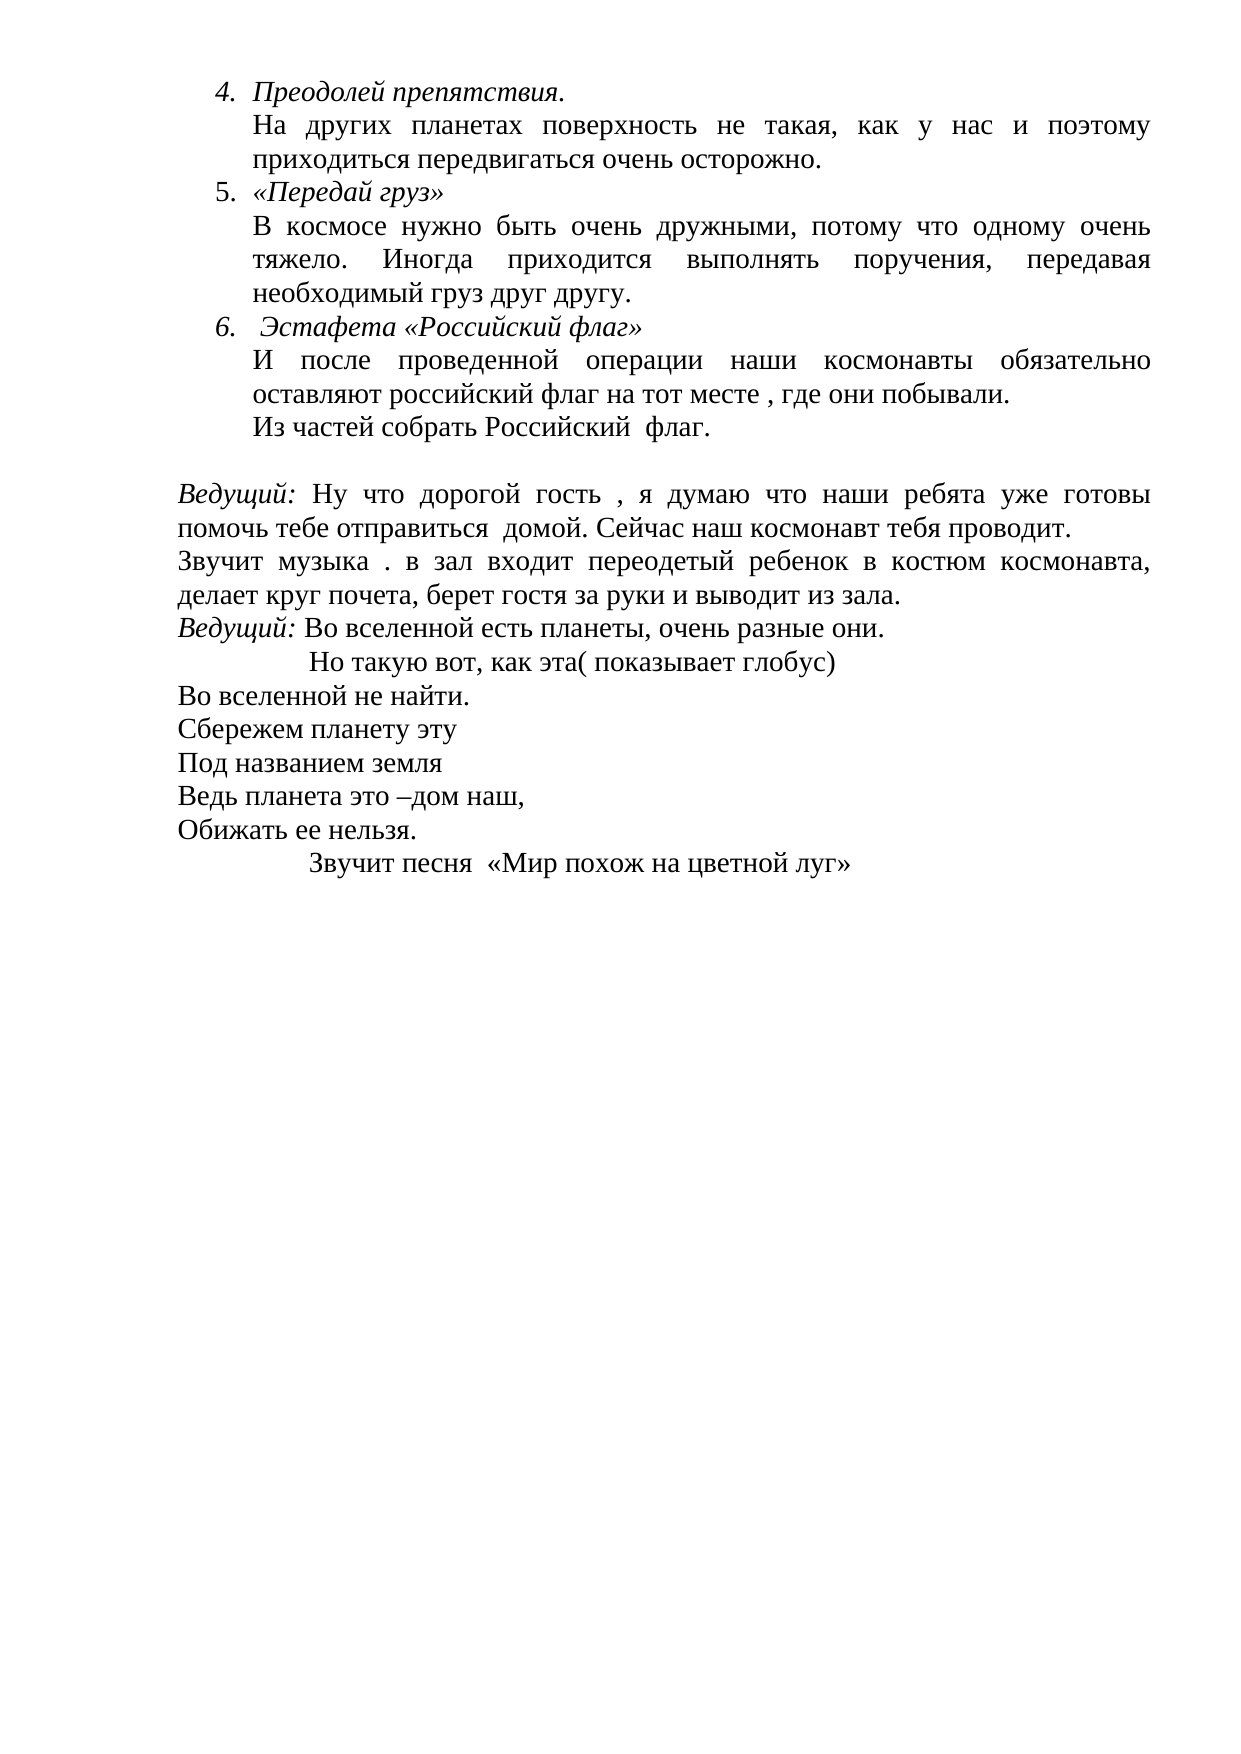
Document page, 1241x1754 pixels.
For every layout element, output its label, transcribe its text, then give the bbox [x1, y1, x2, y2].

text И после проведенной операции наши космонавты обязательно оставляют российский флаг на тот месте , где они побывали. [252, 342, 1152, 409]
text Звучит песня «Мир похож на цветной луг» [177, 845, 1152, 879]
text Сбережем планету эту [177, 711, 1152, 745]
text Под названием земля [177, 745, 1152, 778]
text Из частей собрать Российский флаг. [252, 409, 1152, 443]
text На других планетах поверхность не такая, как у нас и поэтому приходиться передвигаться очень осторожно. [252, 107, 1152, 174]
list Эстафета «Российский флаг» [215, 309, 1152, 342]
text Ведущий: Ну что дорогой гость , я думаю что наши ребята уже готовы помочь тебе отправиться домой. Сейчас наш космонавт тебя проводит. [177, 476, 1152, 543]
text Ведущий: Во вселенной есть планеты, очень разные они. [177, 611, 1152, 644]
text Звучит музыка . в зал входит переодетый ребенок в костюм космонавта, делает круг почета, берет гостя за руки и выводит из зала. [177, 543, 1152, 611]
text Обижать ее нельзя. [177, 812, 1152, 845]
text В космосе нужно быть очень дружными, потому что одному очень тяжело. Иногда приходится выполнять поручения, передавая необходимый груз друг другу. [252, 208, 1152, 309]
list «Передай груз» [215, 174, 1152, 208]
text Во вселенной не найти. [177, 678, 1152, 711]
text Но такую вот, как эта( показывает глобус) [177, 644, 1152, 678]
text Ведь планета это –дом наш, [177, 778, 1152, 812]
list Преодолей препятствия. [215, 74, 1152, 107]
